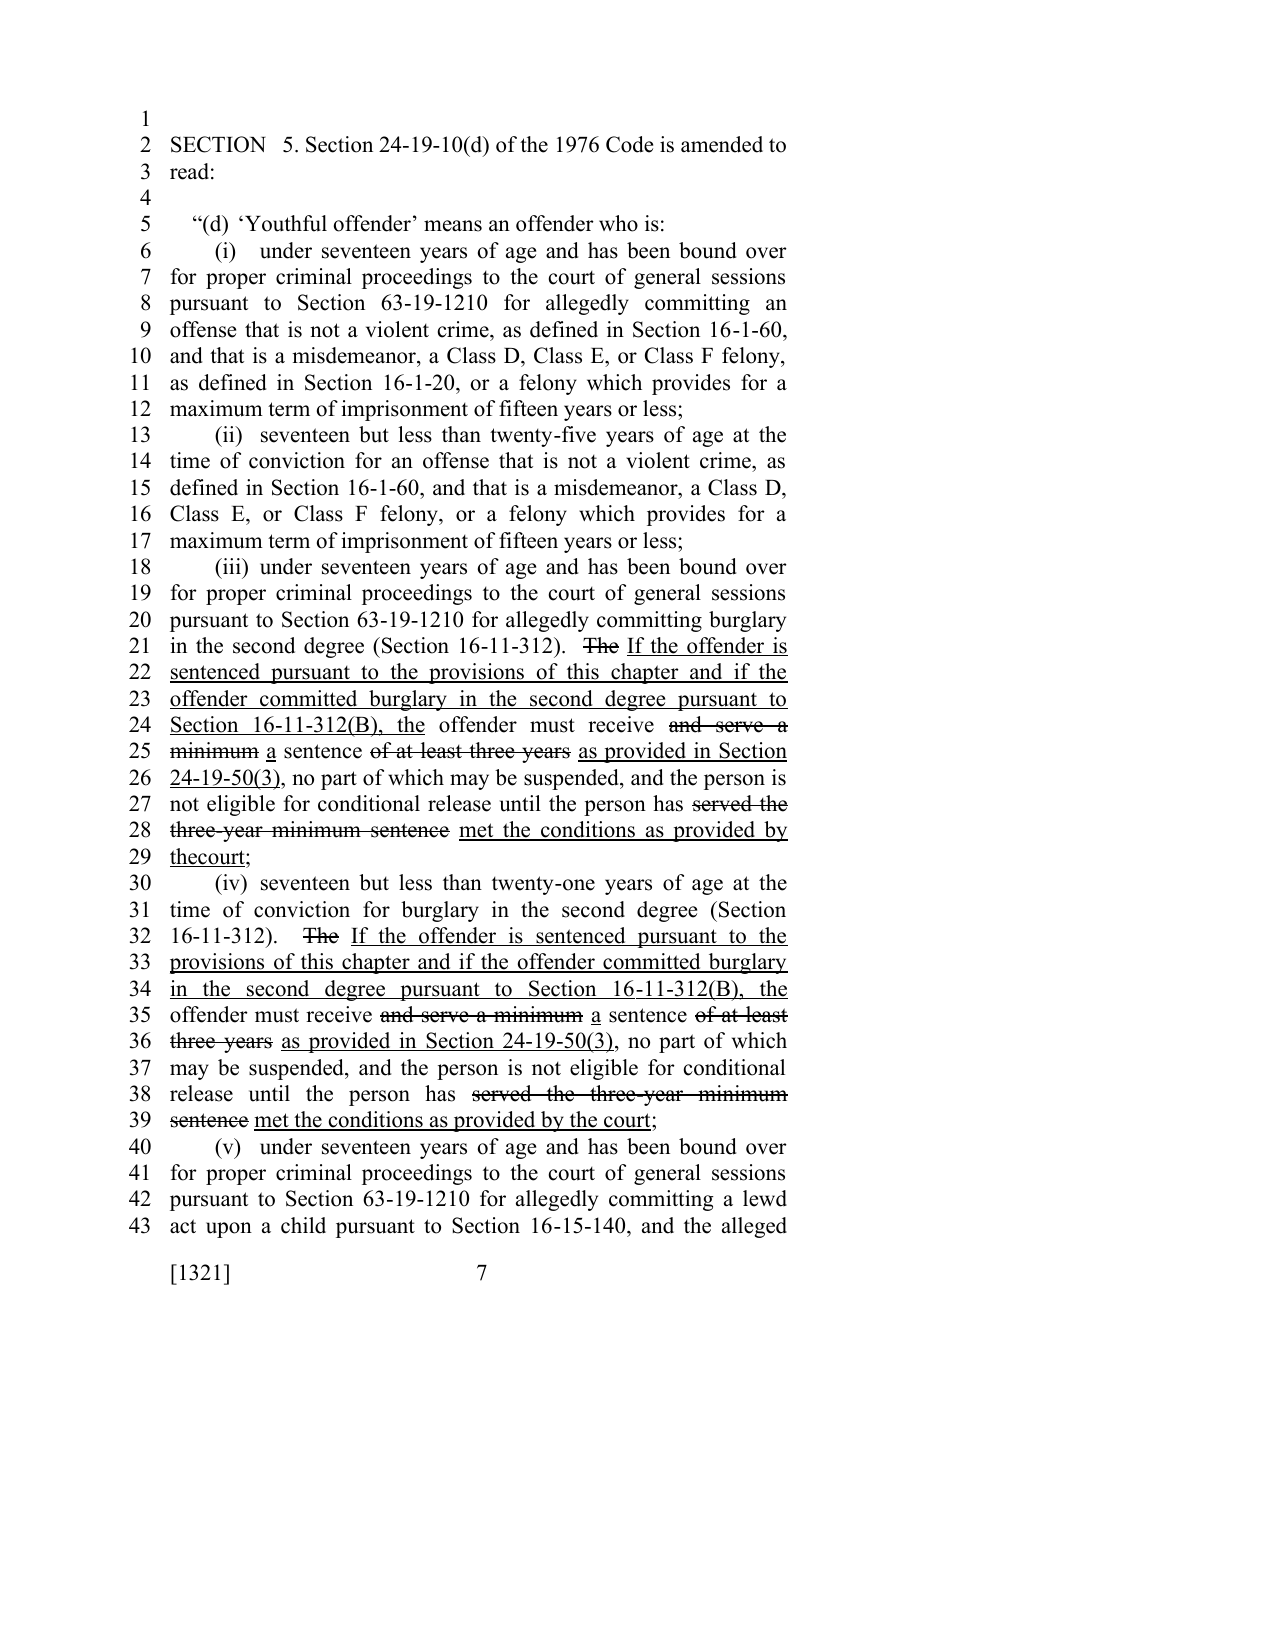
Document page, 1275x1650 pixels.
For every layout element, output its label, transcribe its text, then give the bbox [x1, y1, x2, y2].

text (ii) seventeen but less than twenty-five years of age at the time of conviction for an offense that is not a violent crime, as defined in Section 16-1-60, and that is a misdemeanor, a Class D, Class E, or Class F felony, or a felony which provides for a maximum term of imprisonment of fifteen years or less; [169, 421, 787, 553]
text (iii) under seventeen years of age and has been bound over for proper criminal proceedings to the court of general sessions pursuant to Section 63-19-1210 for allegedly committing burglary in the second degree (Section 16-11-312). The If the offender is sentenced pursuant to the provisions of this chapter and if the offender committed burglary in the second degree pursuant to Section 16-11-312(B), the offender must receive and serve a minimum a sentence of at least three years as provided in Section 24-19-50(3), no part of which may be suspended, and the person is not eligible for conditional release until the person has served the three-year minimum sentence met the conditions as provided by thecourt; [169, 709, 787, 869]
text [169, 1133, 787, 1238]
text (iv) seventeen but less than twenty-one years of age at the time of conviction for burglary in the second degree (Section 16-11-312). The If the offender is sentenced pursuant to the provisions of this chapter and if the offender committed burglary in the second degree pursuant to Section 16-11-312(B), the offender must receive and serve a minimum a sentence of at least three years as provided in Section 24-19-50(3), no part of which may be suspended, and the person is not eligible for conditional release until the person has served the three-year minimum sentence met the conditions as provided by the court; [169, 999, 787, 1133]
text “(d) ‘Youthful offender’ means an offender who is: [169, 210, 787, 237]
text (iii) under seventeen years of age and has been bound over for proper criminal proceedings to the court of general sessions pursuant to Section 63-19-1210 for allegedly committing burglary in the second degree (Section 16-11-312). The If the offender is sentenced pursuant to the provisions of this chapter and if the offender committed burglary in the second degree pursuant to Section 16-11-312(B), the offender must receive and serve a minimum a sentence of at least three years as provided in Section 24-19-50(3), no part of which may be suspended, and the person is not eligible for conditional release until the person has served the three-year minimum sentence met the conditions as provided by thecourt; [169, 553, 787, 681]
text (i) under seventeen years of age and has been bound over for proper criminal proceedings to the court of general sessions pursuant to Section 63-19-1210 for allegedly committing an offense that is not a violent crime, as defined in Section 16-1-60, and that is a misdemeanor, a Class D, Class E, or Class F felony, as defined in Section 16-1-20, or a felony which provides for a maximum term of imprisonment of fifteen years or less; [169, 237, 787, 421]
text SECTION 5. Section 24-19-10(d) of the 1976 Code is amended to read: [169, 131, 787, 184]
text (iv) seventeen but less than twenty-one years of age at the time of conviction for burglary in the second degree (Section 16-11-312). The If the offender is sentenced pursuant to the provisions of this chapter and if the offender committed burglary in the second degree pursuant to Section 16-11-312(B), the offender must receive and serve a minimum a sentence of at least three years as provided in Section 24-19-50(3), no part of which may be suspended, and the person is not eligible for conditional release until the person has served the three-year minimum sentence met the conditions as provided by the court; [169, 869, 787, 971]
